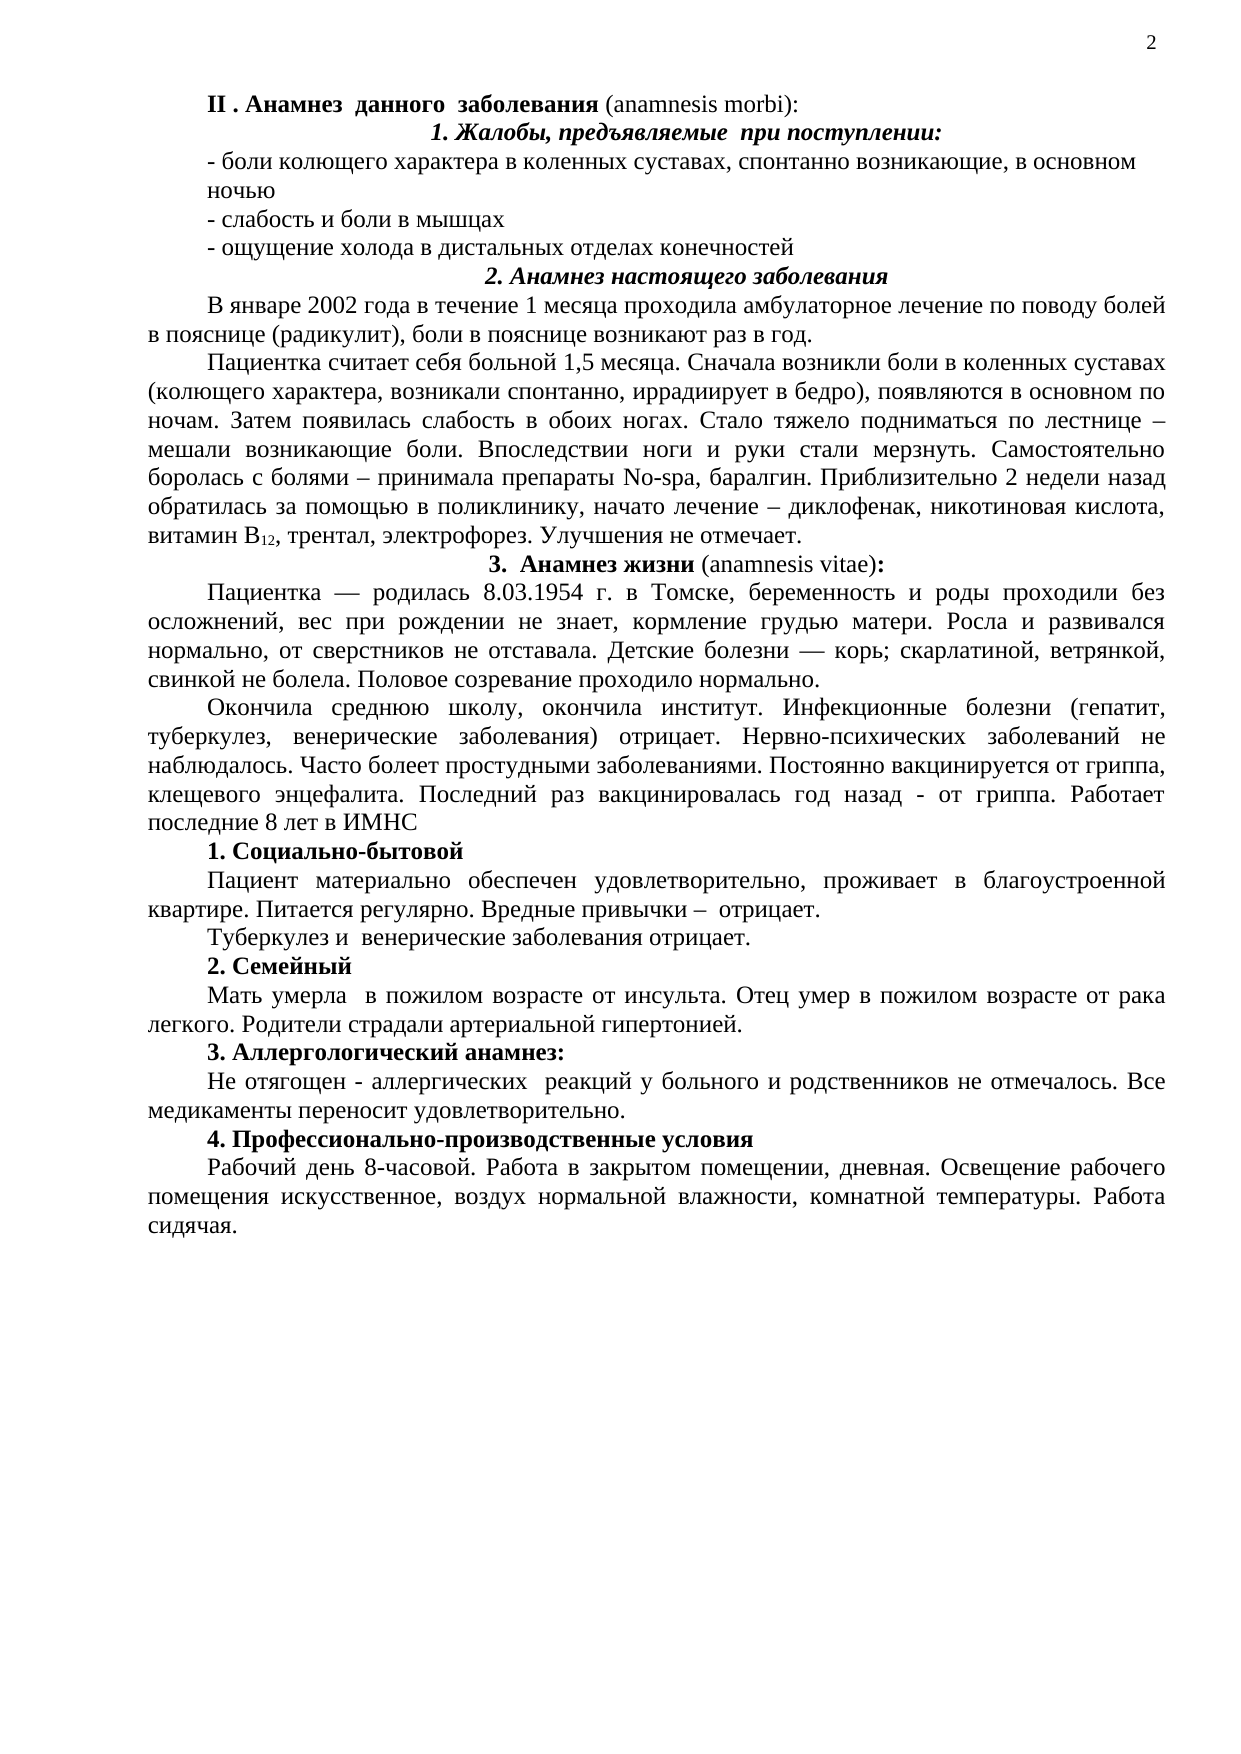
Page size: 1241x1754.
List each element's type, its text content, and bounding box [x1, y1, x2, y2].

text - боли колющего характера в коленных суставах, спонтанно возникающие, в основном ночью [207, 146, 1166, 204]
text 1. Социально-бытовой [207, 836, 1166, 865]
text 3. Анамнез жизни (anamnesis vitae): [148, 549, 1166, 577]
text Пациент материально обеспечен удовлетворительно, проживает в благоустроенной квартире. Питается регулярно. Вредные привычки – отрицает. [148, 865, 1166, 922]
text Пациентка — родилась 8.03.1954 г. в Томске, беременность и роды проходили без осложнений, вес при рождении не знает, кормление грудью матери. Росла и развивался нормально, от сверстников не отставала. Детские болезни — корь; скарлатиной, ветрянкой, свинкой не болела. Половое созревание проходило нормально. [148, 577, 1166, 692]
text II . Анамнез данного заболевания (anamnesis morbi): [148, 89, 1166, 117]
text 3. Аллергологический анамнез: [148, 1037, 1166, 1066]
text 1. Жалобы, предъявляемые при поступлении: [207, 117, 1166, 146]
text В январе 2002 года в течение 1 месяца проходила амбулаторное лечение по поводу болей в пояснице (радикулит), боли в пояснице возникают раз в год. [148, 290, 1166, 347]
text 4. Профессионально-производственные условия [148, 1124, 1166, 1152]
text Не отягощен - аллергических реакций у больного и родственников не отмечалось. Все медикаменты переносит удовлетворительно. [148, 1066, 1166, 1124]
text - слабость и боли в мышцах [207, 204, 1166, 232]
text Пациентка считает себя больной 1,5 месяца. Сначала возникли боли в коленных суставах (колющего характера, возникали спонтанно, иррадиирует в бедро), появляются в основном по ночам. Затем появилась слабость в обоих ногах. Стало тяжело подниматься по лестнице – мешали возникающие боли. Впоследствии ноги и руки стали мерзнуть. Самостоятельно боролась с болями – принимала препараты No-spa, баралгин. Приблизительно 2 недели назад обратилась за помощью в поликлинику, начато лечение – диклофенак, никотиновая кислота, витамин B12, трентал, электрофорез. Улучшения не отмечает. [148, 347, 1166, 549]
text Мать умерла в пожилом возрасте от инсульта. Отец умер в пожилом возрасте от рака легкого. Родители страдали артериальной гипертонией. [148, 980, 1166, 1037]
text Окончила среднюю школу, окончила институт. Инфекционные болезни (гепатит, туберкулез, венерические заболевания) отрицает. Нервно-психических заболеваний не наблюдалось. Часто болеет простудными заболеваниями. Постоянно вакцинируется от гриппа, клещевого энцефалита. Последний раз вакцинировалась год назад - от гриппа. Работает последние 8 лет в ИМНС [148, 692, 1166, 836]
text Рабочий день 8-часовой. Работа в закрытом помещении, дневная. Освещение рабочего помещения искусственное, воздух нормальной влажности, комнатной температуры. Работа сидячая. [148, 1152, 1166, 1239]
text 2. Анамнез настоящего заболевания [148, 261, 1166, 290]
text Туберкулез и венерические заболевания отрицает. [148, 922, 1166, 951]
text - ощущение холода в дистальных отделах конечностей [207, 232, 1166, 261]
text 2. Семейный [148, 951, 1166, 980]
